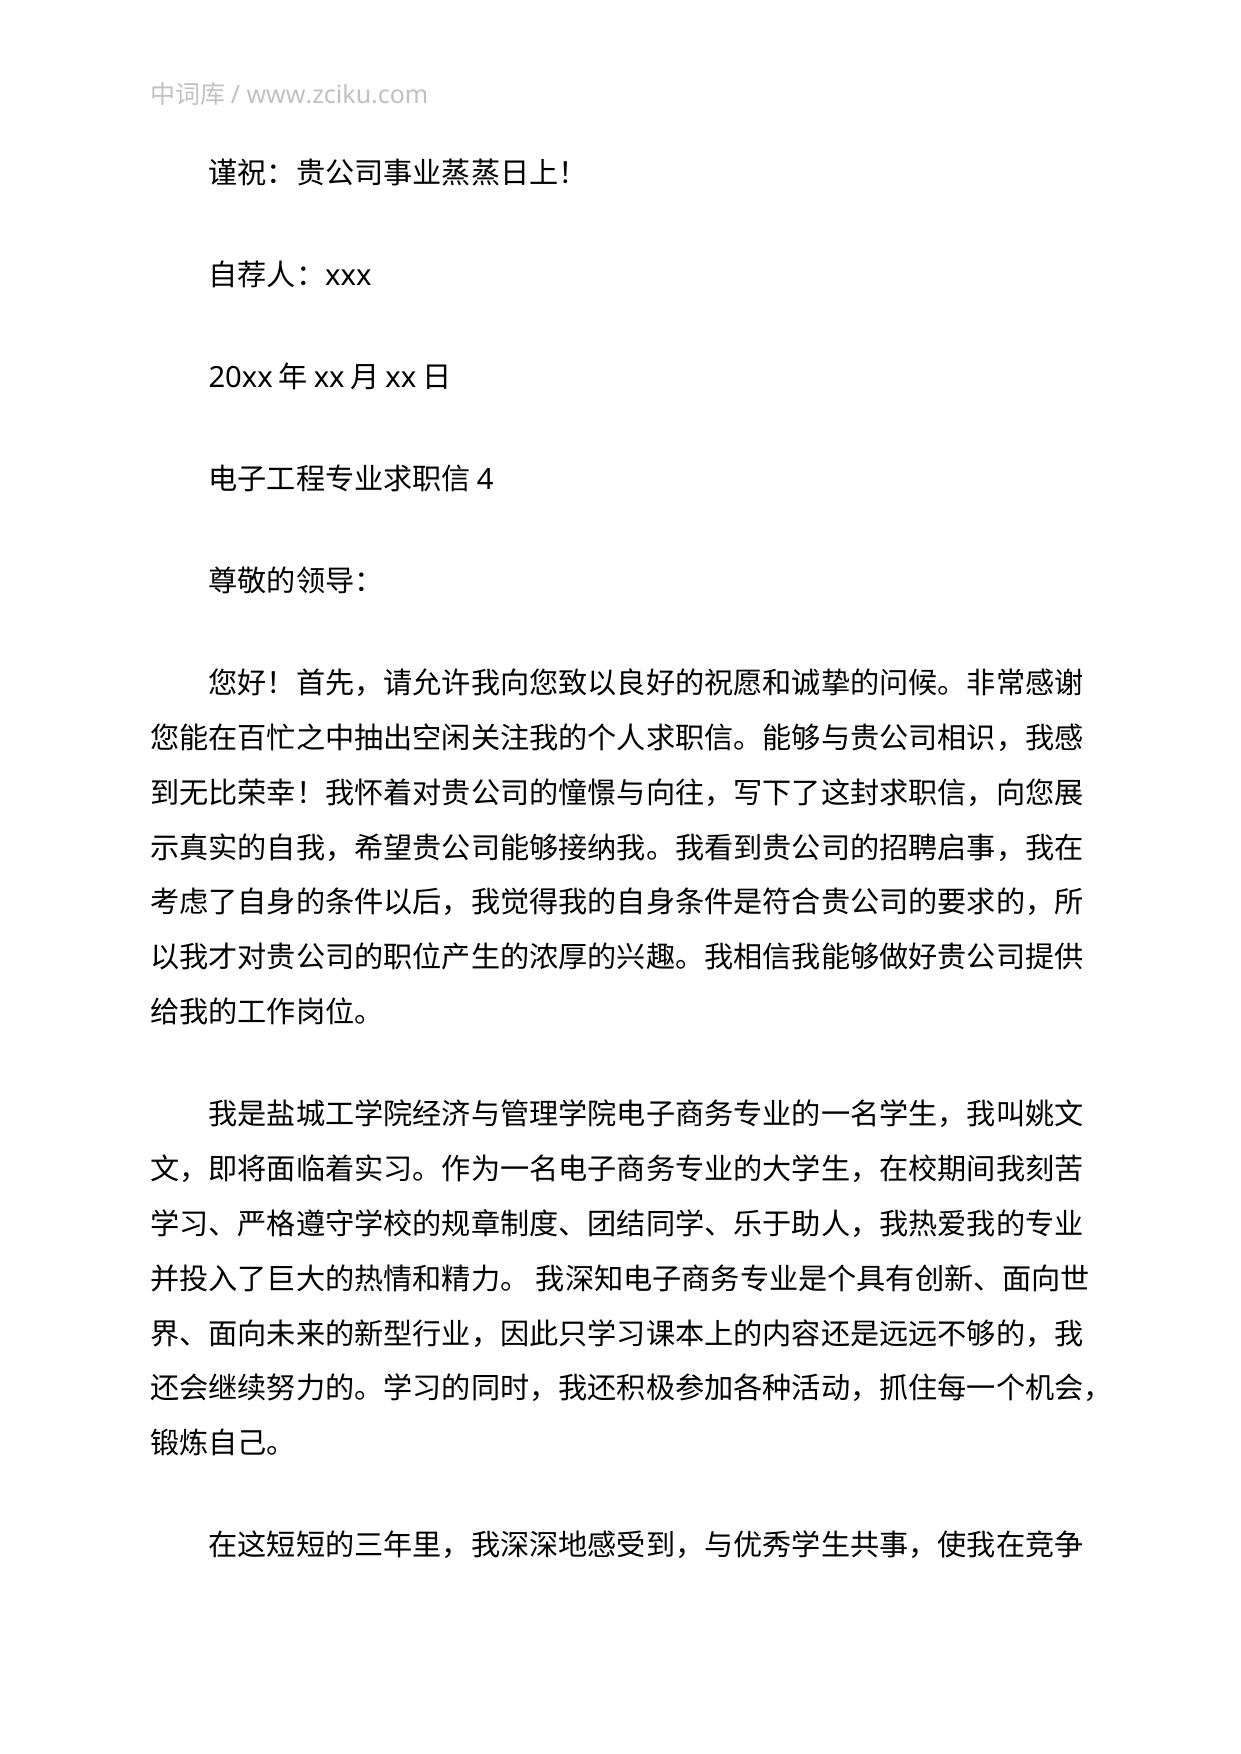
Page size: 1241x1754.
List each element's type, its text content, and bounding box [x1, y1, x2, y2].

text 您好！首先，请允许我向您致以良好的祝愿和诚挚的问候。非常感谢您能在百忙之中抽出空闲关注我的个人求职信。能够与贵公司相识，我感到无比荣幸！我怀着对贵公司的憧憬与向往，写下了这封求职信，向您展示真实的自我，希望贵公司能够接纳我。我看到贵公司的招聘启事，我在考虑了自身的条件以后，我觉得我的自身条件是符合贵公司的要求的，所以我才对贵公司的职位产生的浓厚的兴趣。我相信我能够做好贵公司提供给我的工作岗位。 [150, 659, 1090, 1031]
text 尊敬的领导： [150, 558, 1090, 600]
text 20xx年xx月xx日 [150, 354, 1090, 396]
text 电子工程专业求职信4 [150, 456, 1090, 498]
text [150, 1522, 1090, 1564]
text 谨祝：贵公司事业蒸蒸日上！ [150, 150, 1090, 192]
text 我是盐城工学院经济与管理学院电子商务专业的一名学生，我叫姚文文，即将面临着实习。作为一名电子商务专业的大学生，在校期间我刻苦学习、严格遵守学校的规章制度、团结同学、乐于助人，我热爱我的专业并投入了巨大的热情和精力。 我深知电子商务专业是个具有创新、面向世界、面向未来的新型行业，因此只学习课本上的内容还是远远不够的，我还会继续努力的。学习的同时，我还积极参加各种活动，抓住每一个机会，锻炼自己。 [150, 1091, 1090, 1462]
text 自荐人：xxx [150, 252, 1090, 294]
